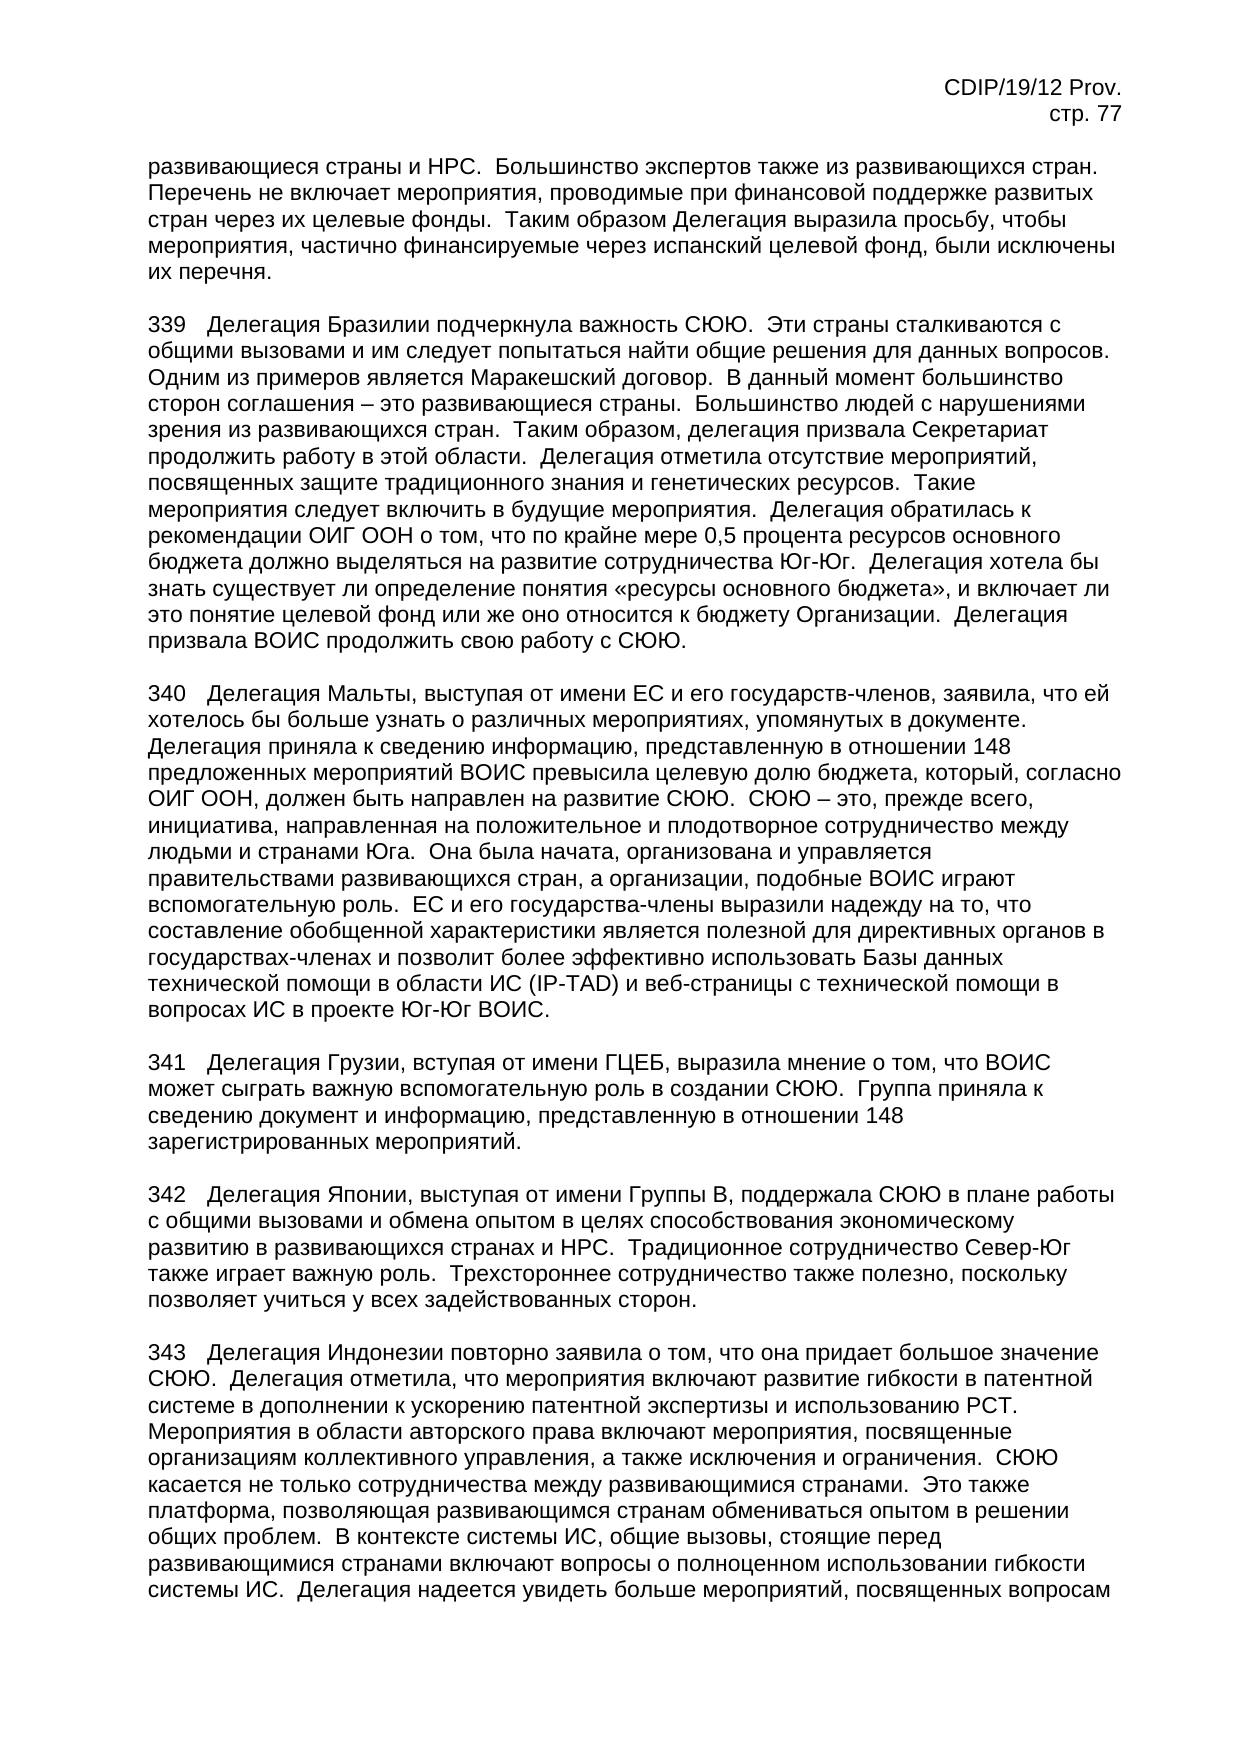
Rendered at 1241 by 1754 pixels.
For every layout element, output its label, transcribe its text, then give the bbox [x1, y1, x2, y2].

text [148, 1339, 1122, 1602]
text Делегация Мальты, выступая от имени ЕС и его государств-членов, заявила, что ей хотелось бы больше узнать о различных мероприятиях, упомянутых в документе. Делегация приняла к сведению информацию, представленную в отношении 148 предложенных мероприятий ВОИС превысила целевую долю бюджета, который, согласно ОИГ ООН, должен быть направлен на развитие СЮЮ. СЮЮ – это, прежде всего, инициатива, направленная на положительное и плодотворное сотрудничество между людьми и странами Юга. Она была начата, организована и управляется правительствами развивающихся стран, а организации, подобные ВОИС играют вспомогательную роль. ЕС и его государства-члены выразили надежду на то, что составление обобщенной характеристики является полезной для директивных органов в государствах-членах и позволит более эффективно использовать Базы данных технической помощи в области ИС (IP-TAD) и веб-страницы с технической помощи в вопросах ИС в проекте Юг-Юг ВОИС. [148, 680, 1122, 1023]
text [148, 153, 1122, 285]
text Делегация Грузии, вступая от имени ГЦЕБ, выразила мнение о том, что ВОИС может сыграть важную вспомогательную роль в создании СЮЮ. Группа приняла к сведению документ и информацию, представленную в отношении 148 зарегистрированных мероприятий. [148, 1049, 1122, 1154]
text Делегация Японии, выступая от имени Группы В, поддержала СЮЮ в плане работы с общими вызовами и обмена опытом в целях способствования экономическому развитию в развивающихся странах и НРС. Традиционное сотрудничество Север-Юг также играет важную роль. Трехстороннее сотрудничество также полезно, поскольку позволяет учиться у всех задействованных сторон. [148, 1181, 1122, 1312]
text Делегация Бразилии подчеркнула важность СЮЮ. Эти страны сталкиваются с общими вызовами и им следует попытаться найти общие решения для данных вопросов. Одним из примеров является Маракешский договор. В данный момент большинство сторон соглашения – это развивающиеся страны. Большинство людей с нарушениями зрения из развивающихся стран. Таким образом, делегация призвала Секретариат продолжить работу в этой области. Делегация отметила отсутствие мероприятий, посвященных защите традиционного знания и генетических ресурсов. Такие мероприятия следует включить в будущие мероприятия. Делегация обратилась к рекомендации ОИГ ООН о том, что по крайне мере 0,5 процента ресурсов основного бюджета должно выделяться на развитие сотрудничества Юг-Юг. Делегация хотела бы знать существует ли определение понятия «ресурсы основного бюджета», и включает ли это понятие целевой фонд или же оно относится к бюджету Организации. Делегация призвала ВОИС продолжить свою работу с СЮЮ. [148, 311, 1122, 654]
